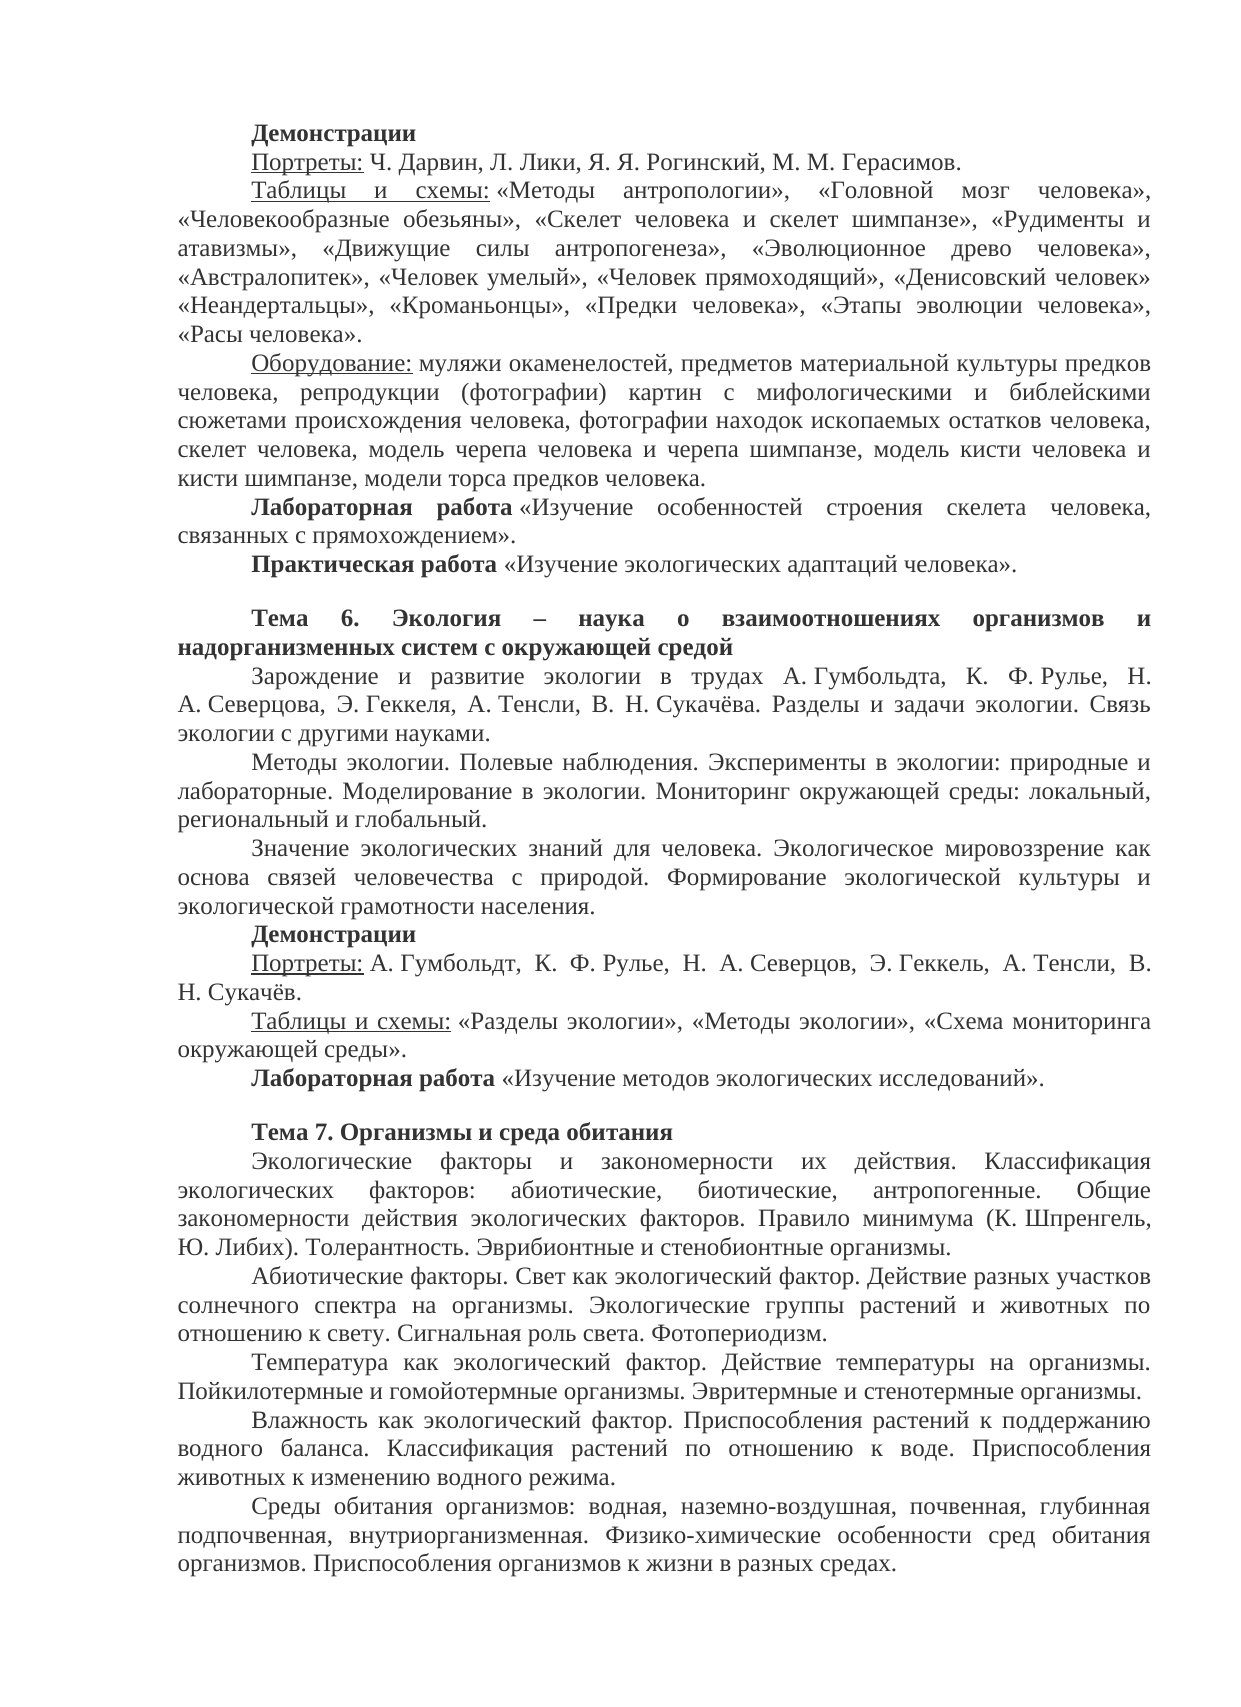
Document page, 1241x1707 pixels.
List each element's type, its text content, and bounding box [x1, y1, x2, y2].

text Оборудование: муляжи окаменелостей, предметов материальной культуры предков человека, репродукции (фотографии) картин с мифологическими и библейскими сюжетами происхождения человека, фотографии находок ископаемых остатков человека, скелет человека, модель черепа человека и черепа шимпанзе, модель кисти человека и кисти шимпанзе, модели торса предков человека. [177, 348, 1152, 492]
text Тема 6. Экология – наука о взаимоотношениях организмов и надорганизменных систем с окружающей средой [177, 603, 1152, 661]
text Тема 7. Организмы и среда обитания [177, 1117, 1152, 1146]
text Таблицы и схемы: «Разделы экологии», «Методы экологии», «Схема мониторинга окружающей среды». [177, 1006, 1152, 1063]
text Методы экологии. Полевые наблюдения. Эксперименты в экологии: природные и лабораторные. Моделирование в экологии. Мониторинг окружающей среды: локальный, региональный и глобальный. [177, 747, 1152, 833]
text Экологические факторы и закономерности их действия. Классификация экологических факторов: абиотические, биотические, антропогенные. Общие закономерности действия экологических факторов. Правило минимума (К. Шпренгель, Ю. Либих). Толерантность. Эврибионтные и стенобионтные организмы. [177, 1146, 1152, 1261]
text Портреты: Ч. Дарвин, Л. Лики, Я. Я. Рогинский, М. М. Герасимов. [177, 147, 1152, 176]
text Демонстрации [177, 118, 1152, 147]
text Лабораторная работа «Изучение особенностей строения скелета человека, связанных с прямохождением». [177, 492, 1152, 549]
text Таблицы и схемы: «Методы антропологии», «Головной мозг человека», «Человекообразные обезьяны», «Скелет человека и скелет шимпанзе», «Рудименты и атавизмы», «Движущие силы антропогенеза», «Эволюционное древо человека», «Австралопитек», «Человек умелый», «Человек прямоходящий», «Денисовский человек» «Неандертальцы», «Кроманьонцы», «Предки человека», «Этапы эволюции человека», «Расы человека». [177, 176, 1152, 348]
text Абиотические факторы. Свет как экологический фактор. Действие разных участков солнечного спектра на организмы. Экологические группы растений и животных по отношению к свету. Сигнальная роль света. Фотопериодизм. [177, 1261, 1152, 1347]
text Значение экологических знаний для человека. Экологическое мировоззрение как основа связей человечества с природой. Формирование экологической культуры и экологической грамотности населения. [177, 833, 1152, 919]
text Влажность как экологический фактор. Приспособления растений к поддержанию водного баланса. Классификация растений по отношению к воде. Приспособления животных к изменению водного режима. [177, 1405, 1152, 1491]
text Лабораторная работа «Изучение методов экологических исследований». [177, 1063, 1152, 1092]
text Практическая работа «Изучение экологических адаптаций человека». [177, 549, 1152, 578]
text Температура как экологический фактор. Действие температуры на организмы. Пойкилотермные и гомойотермные организмы. Эвритермные и стенотермные организмы. [177, 1347, 1152, 1405]
text Среды обитания организмов: водная, наземно-воздушная, почвенная, глубинная подпочвенная, внутриорганизменная. Физико-химические особенности сред обитания организмов. Приспособления организмов к жизни в разных средах. [177, 1491, 1152, 1577]
text Зарождение и развитие экологии в трудах А. Гумбольдта, К. Ф. Рулье, Н. А. Северцова, Э. Геккеля, А. Тенсли, В. Н. Сукачёва. Разделы и задачи экологии. Связь экологии с другими науками. [177, 661, 1152, 747]
text Портреты: А. Гумбольдт, К. Ф. Рулье, Н. А. Северцов, Э. Геккель, А. Тенсли, В. Н. Сукачёв. [177, 948, 1152, 1006]
text Демонстрации [177, 919, 1152, 948]
